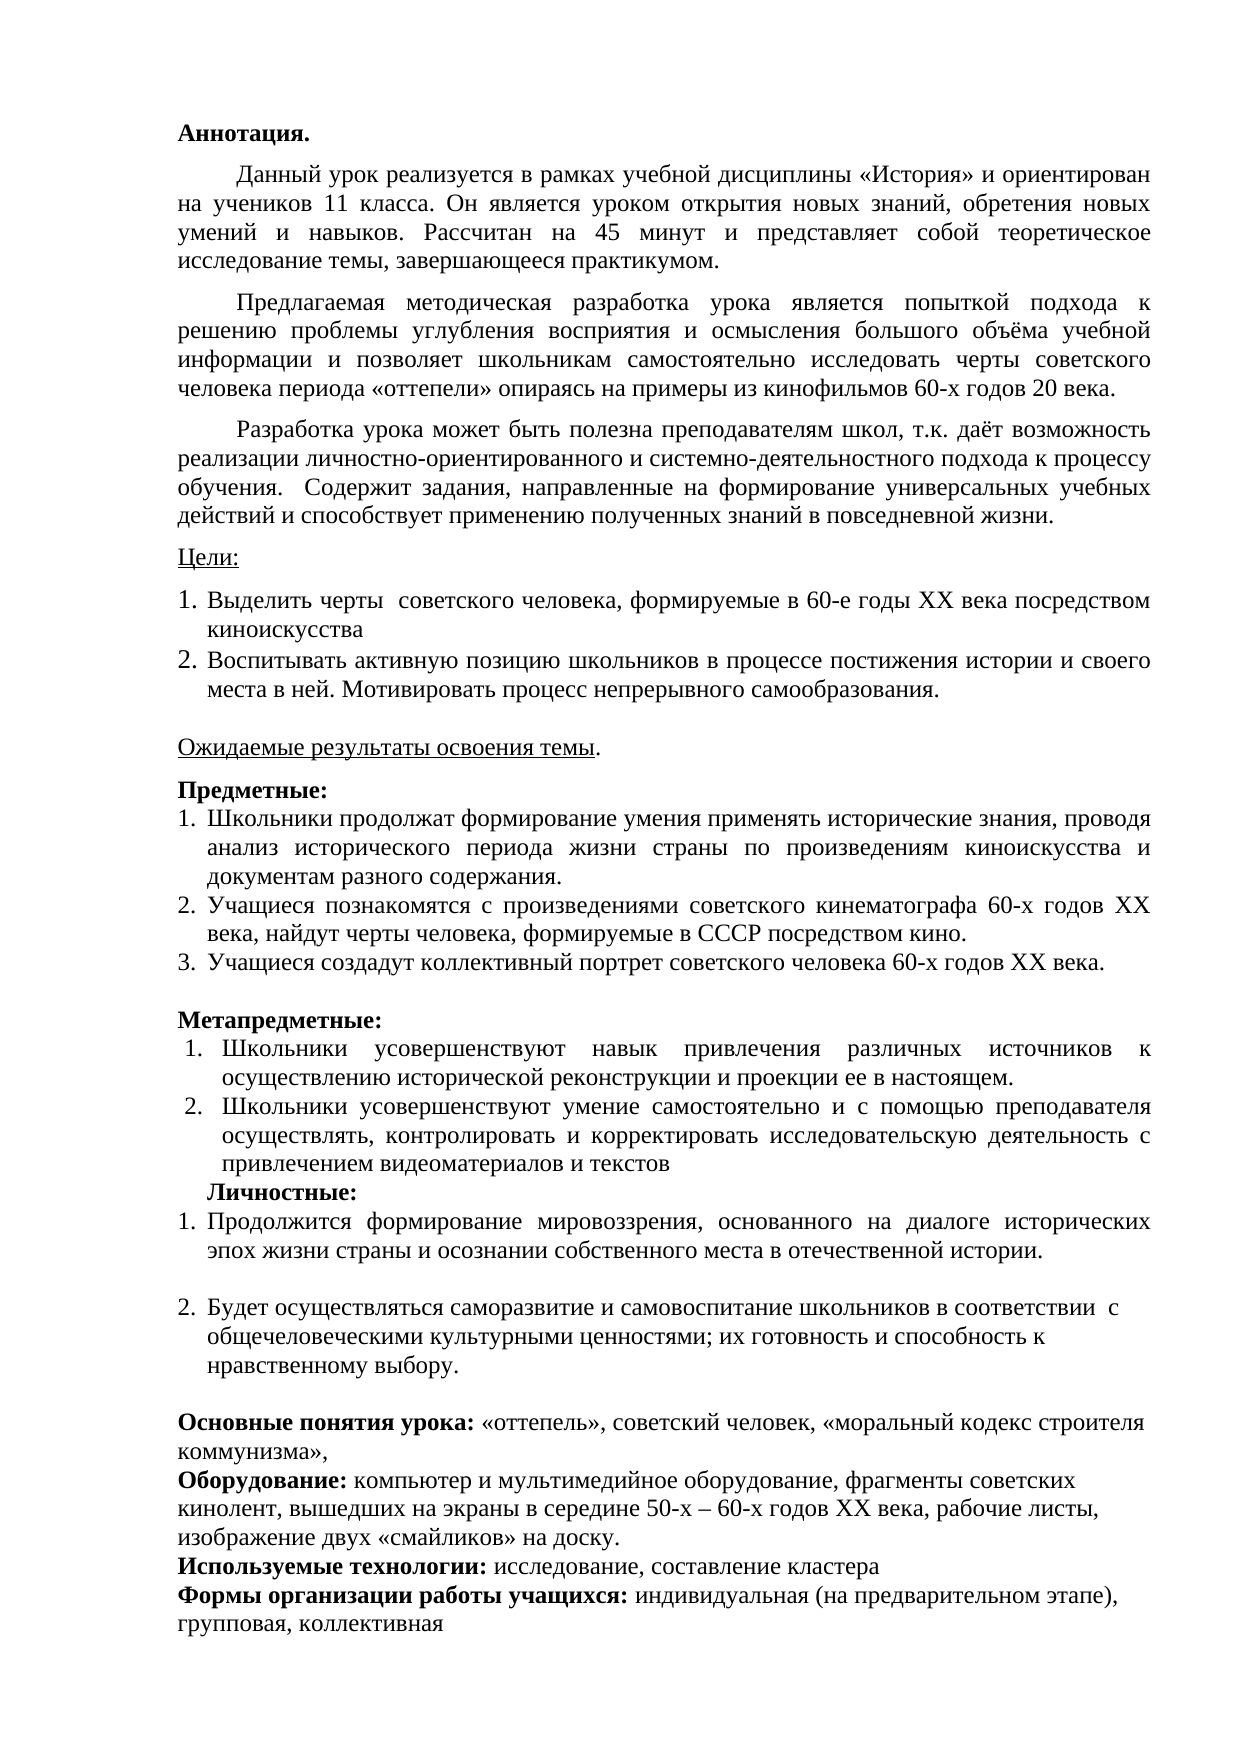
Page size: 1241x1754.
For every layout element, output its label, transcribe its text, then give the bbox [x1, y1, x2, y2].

text Метапредметные: [177, 1005, 1152, 1033]
text Оборудование: компьютер и мультимедийное оборудование, фрагменты советских кинолент, вышедших на экраны в середине 50-х – 60-х годов ХХ века, рабочие листы, изображение двух «смайликов» на доску. [177, 1465, 1152, 1551]
text Предметные: [177, 775, 1152, 803]
text Ожидаемые результаты освоения темы. [177, 732, 1152, 760]
text Предлагаемая методическая разработка урока является попыткой подхода к решению проблемы углубления восприятия и осмысления большого объёма учебной информации и позволяет школьникам самостоятельно исследовать черты советского человека периода «оттепели» опираясь на примеры из кинофильмов 60-х годов 20 века. [177, 287, 1152, 402]
list Выделить черты советского человека, формируемые в 60-е годы ХХ века посредством киноискусства [177, 583, 1152, 643]
list Будет осуществляться саморазвитие и самовоспитание школьников в соответствии с общечеловеческими культурными ценностями; их готовность и способность к нравственному выбору. [177, 1292, 1152, 1378]
text Основные понятия урока: «оттепель», советский человек, «моральный кодекс строителя коммунизма», [177, 1407, 1152, 1465]
list Учащиеся познакомятся с произведениями советского кинематографа 60-х годов ХХ века, найдут черты человека, формируемые в СССР посредством кино. [177, 890, 1152, 947]
text Формы организации работы учащихся: индивидуальная (на предварительном этапе), групповая, коллективная [177, 1580, 1152, 1637]
text Данный урок реализуется в рамках учебной дисциплины «История» и ориентирован на учеников 11 класса. Он является уроком открытия новых знаний, обретения новых умений и навыков. Рассчитан на 45 минут и представляет собой теоретическое исследование темы, завершающееся практикумом. [177, 159, 1152, 274]
list Продолжится формирование мировоззрения, основанного на диалоге исторических эпох жизни страны и осознании собственного места в отечественной истории. [177, 1206, 1152, 1263]
list Школьники усовершенствуют навык привлечения различных источников к осуществлению исторической реконструкции и проекции ее в настоящем. [184, 1033, 1152, 1091]
list Школьники усовершенствуют умение самостоятельно и с помощью преподавателя осуществлять, контролировать и корректировать исследовательскую деятельность с привлечением видеоматериалов и текстов [184, 1091, 1152, 1177]
text Личностные: [207, 1177, 1152, 1206]
list Учащиеся создадут коллективный портрет советского человека 60-х годов ХХ века. [177, 947, 1152, 976]
list Воспитывать активную позицию школьников в процессе постижения истории и своего места в ней. Мотивировать процесс непрерывного самообразования. [177, 643, 1152, 703]
text Разработка урока может быть полезна преподавателям школ, т.к. даёт возможность реализации личностно-ориентированного и системно-деятельностного подхода к процессу обучения. Содержит задания, направленные на формирование универсальных учебных действий и способствует применению полученных знаний в повседневной жизни. [177, 414, 1152, 529]
text Цели: [177, 542, 1152, 571]
list Школьники продолжат формирование умения применять исторические знания, проводя анализ исторического периода жизни страны по произведениям киноискусства и документам разного содержания. [177, 803, 1152, 890]
text Аннотация. [177, 118, 1152, 147]
text Используемые технологии: исследование, составление кластера [177, 1551, 1152, 1580]
